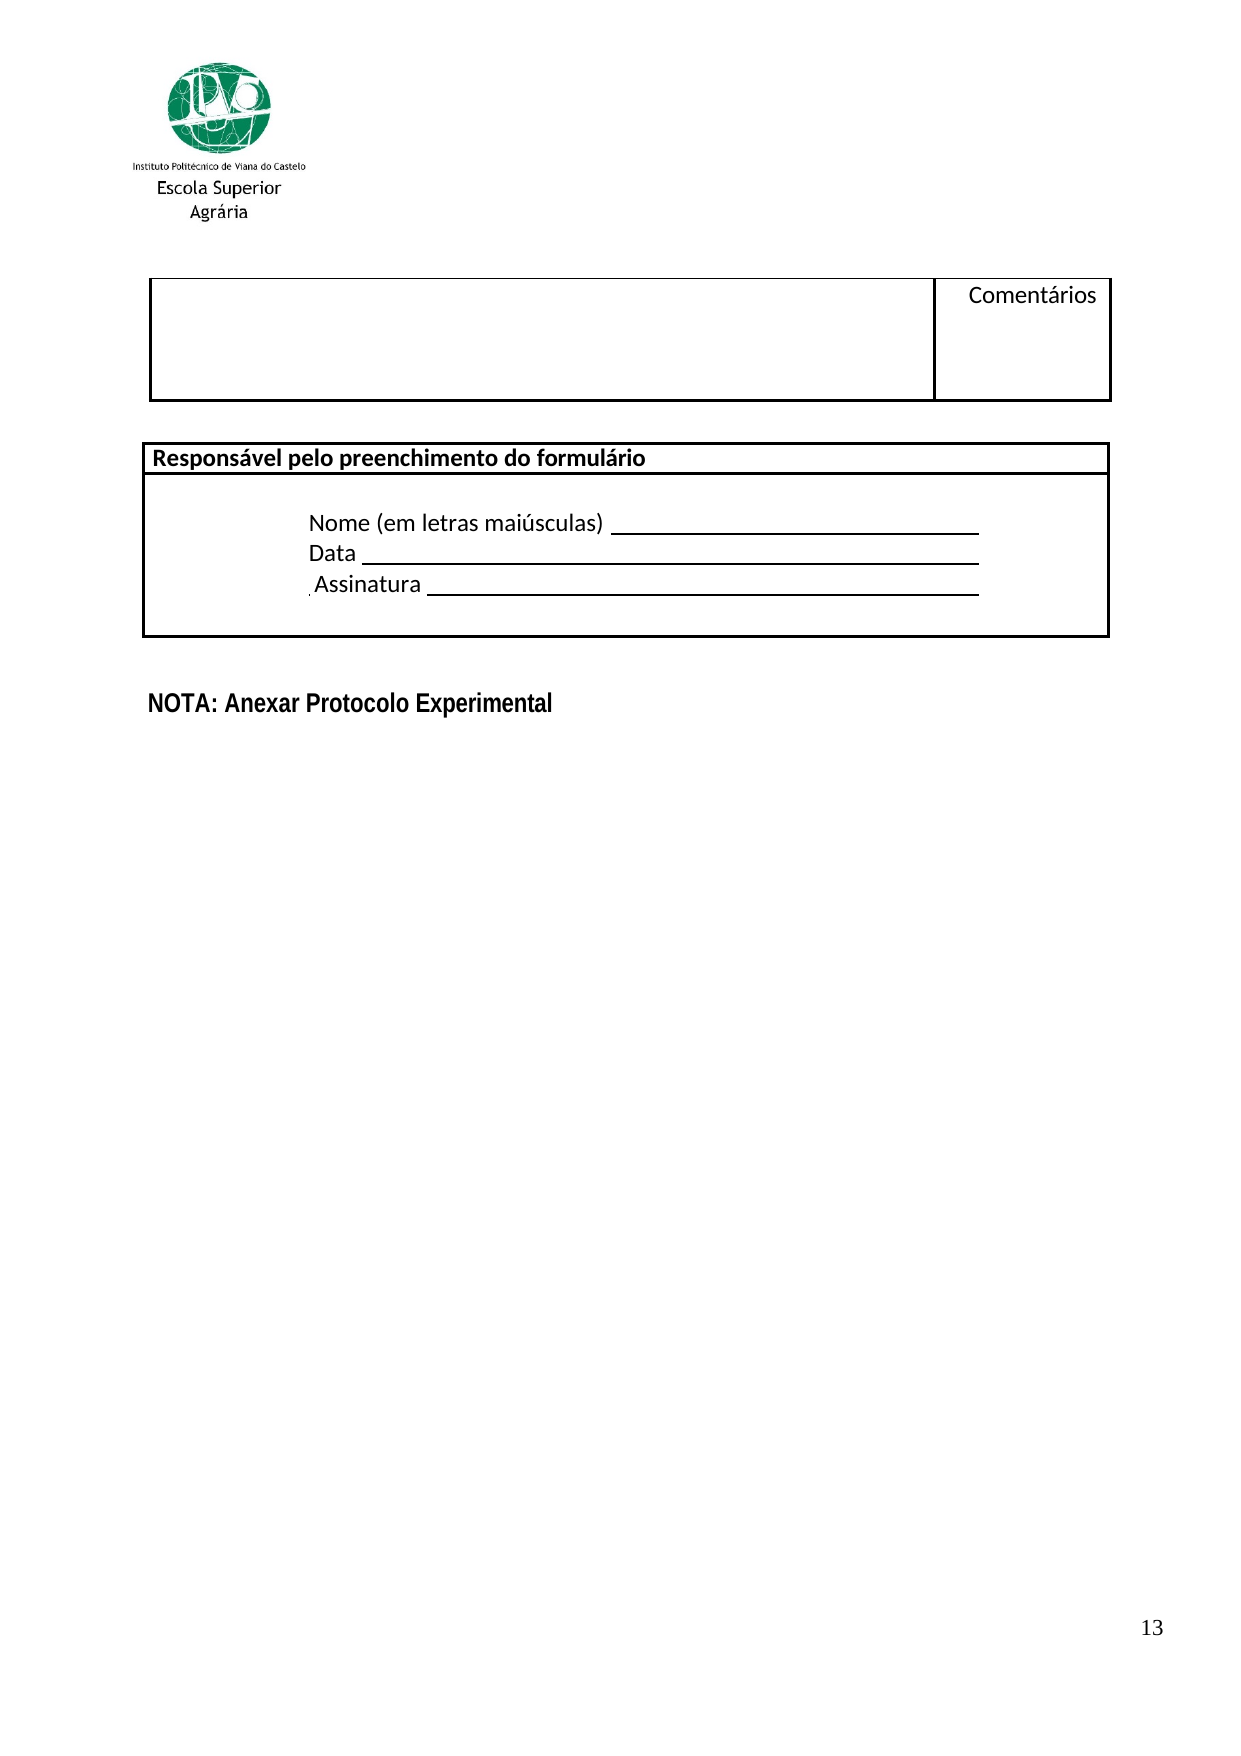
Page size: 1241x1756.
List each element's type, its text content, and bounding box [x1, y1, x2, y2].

table_cell [152, 279, 933, 399]
text NOTA: Anexar Protocolo Experimental [148, 687, 1163, 718]
table_cell Nome (em letras maiúsculas) Data Assinatura [145, 475, 1107, 634]
picture [120, 35, 314, 254]
table_header Responsável pelo preenchimento do formulário [145, 445, 1107, 472]
table_cell Comentários [936, 279, 1109, 399]
